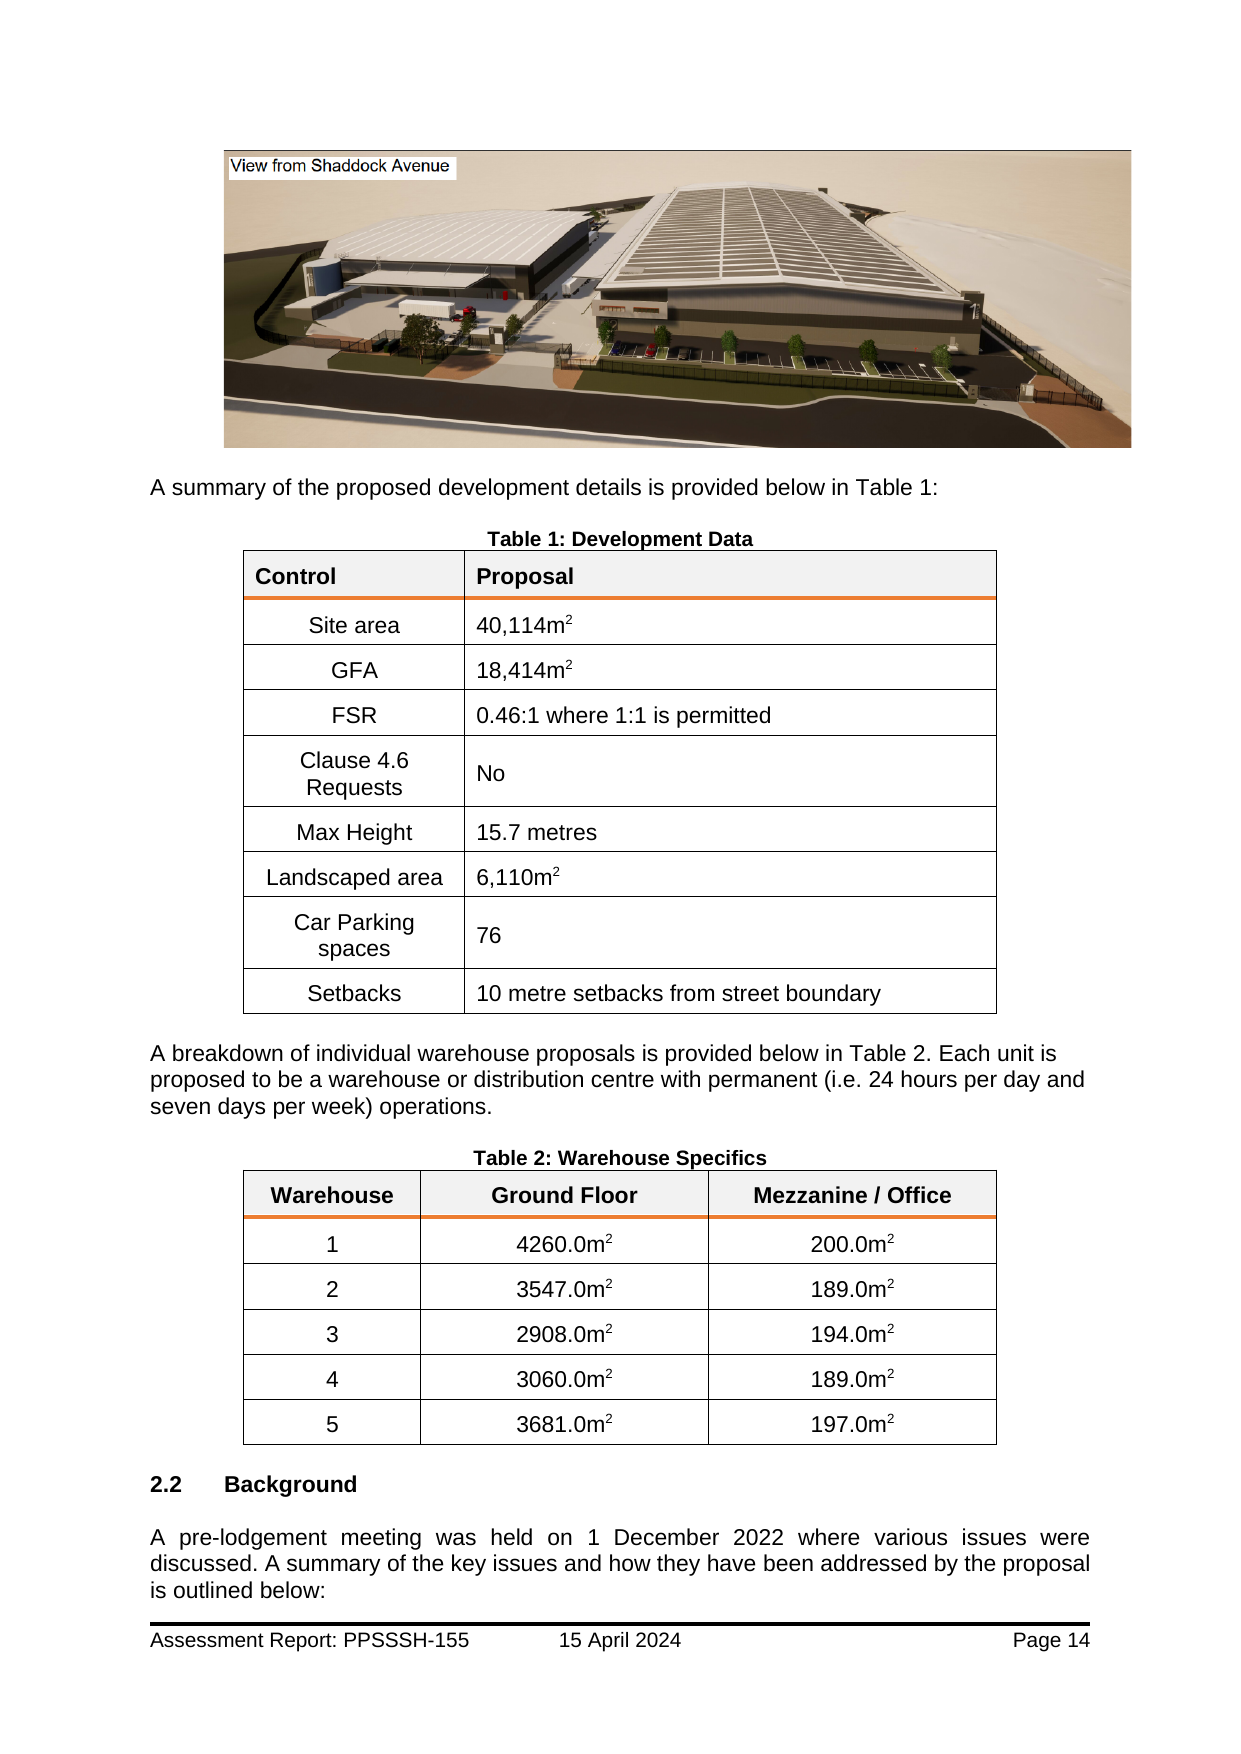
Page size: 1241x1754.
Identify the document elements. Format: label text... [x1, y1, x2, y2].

table_cell Clause 4.6 Requests [244, 736, 464, 806]
table_cell 2908.0m2 [421, 1310, 708, 1353]
table_cell 2 [244, 1264, 420, 1308]
table_cell Car Parking spaces [244, 897, 464, 968]
table_cell 3 [244, 1310, 420, 1353]
table_cell 3060.0m2 [421, 1355, 708, 1399]
table_cell 189.0m2 [709, 1355, 996, 1399]
table_header Proposal [465, 551, 996, 596]
table_cell 18,414m2 [465, 645, 996, 689]
table_cell 15.7 metres [465, 807, 996, 851]
text Table 2: Warehouse Specifics [150, 1146, 1090, 1169]
table_cell 3681.0m2 [421, 1400, 708, 1444]
table_cell 200.0m2 [709, 1219, 996, 1263]
table_cell 4 [244, 1355, 420, 1399]
text A pre-lodgement meeting was held on where various issues were discussed. A summary of the key issues and how they have been addressed by the proposal is outlined below: [150, 1524, 1090, 1603]
table_cell 76 [465, 897, 996, 968]
table_cell Landscaped area [244, 852, 464, 896]
text A summary of the proposed development details is provided below in Table 1: [150, 474, 1088, 500]
table_header Mezzanine / Office [709, 1171, 996, 1214]
table_cell Setbacks [244, 969, 464, 1013]
table_cell Site area [244, 600, 464, 644]
text Table 1: Development Data [150, 526, 1090, 550]
table_cell 5 [244, 1400, 420, 1444]
table_cell 10 metre setbacks from street boundary [465, 969, 996, 1013]
table_cell 0.46:1 where 1:1 is permitted [465, 690, 996, 734]
list Background [150, 1471, 1088, 1497]
table_cell 189.0m2 [709, 1264, 996, 1308]
picture [223, 150, 1132, 448]
table_cell 3547.0m2 [421, 1264, 708, 1308]
table_cell 4260.0m2 [421, 1219, 708, 1263]
table_cell 197.0m2 [709, 1400, 996, 1444]
table_cell Max Height [244, 807, 464, 851]
table_cell FSR [244, 690, 464, 734]
table_header Warehouse [244, 1171, 420, 1214]
table_header Control [244, 551, 464, 596]
table_header Ground Floor [421, 1171, 708, 1214]
table_cell 40,114m2 [465, 600, 996, 644]
table_cell GFA [244, 645, 464, 689]
table_cell 194.0m2 [709, 1310, 996, 1353]
table_cell 1 [244, 1219, 420, 1263]
table_cell 6,110m2 [465, 852, 996, 896]
table_cell No [465, 736, 996, 806]
text A breakdown of individual warehouse proposals is provided below in Table 2. Each unit is proposed to be a warehouse or distribution centre with permanent (i.e. 24 hours per day and seven days per week) operations. [150, 1040, 1088, 1119]
